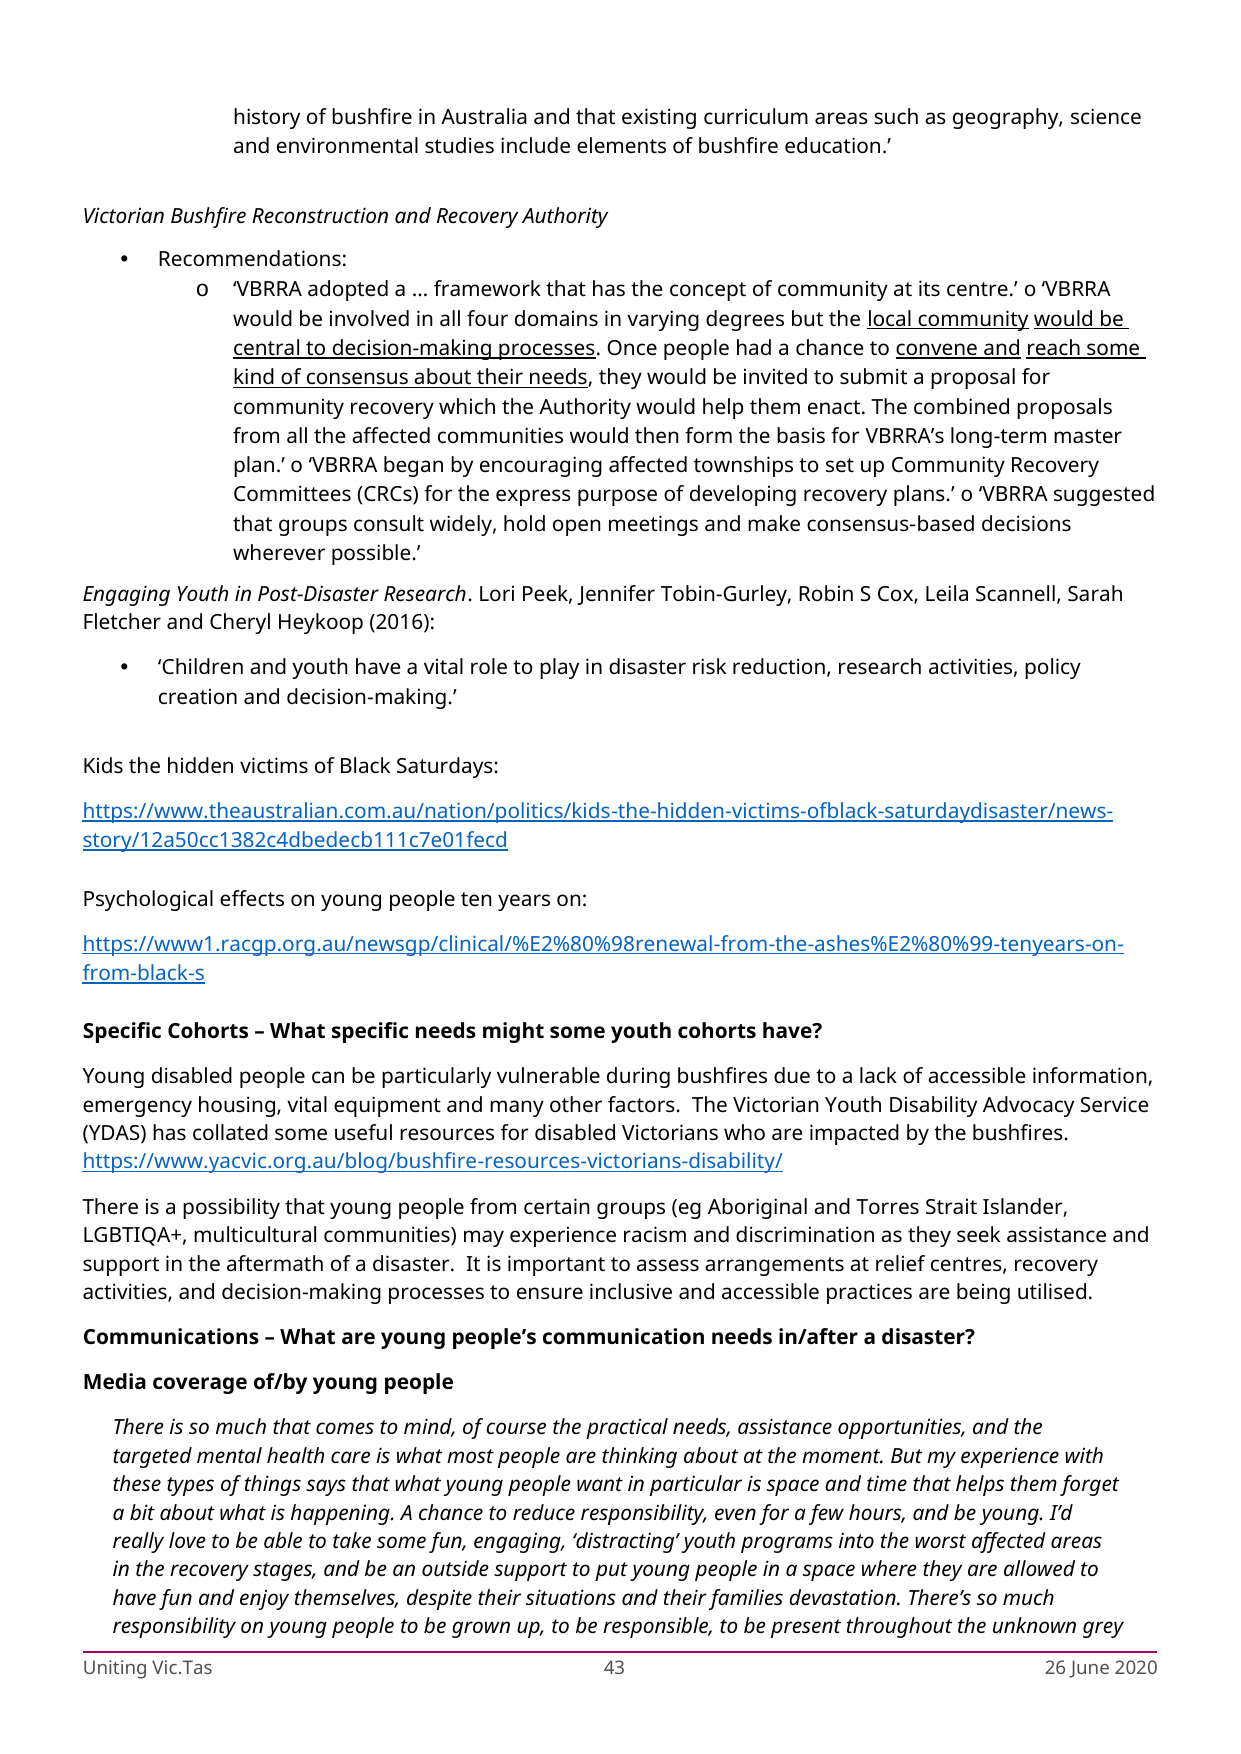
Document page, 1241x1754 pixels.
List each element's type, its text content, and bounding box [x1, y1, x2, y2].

list ‘Children and youth have a vital role to play in disaster risk reduction, research activities, policy creation and decision-making.’ [120, 652, 1157, 710]
text Psychological effects on young people ten years on: [82, 884, 1157, 912]
text Communications – What are young people’s communication needs in/after a disaster? [83, 1322, 1157, 1351]
text Engaging Youth in Post-Disaster Research. Lori Peek, Jennifer Tobin-Gurley, Robin S Cox, Leila Scannell, Sarah Fletcher and Cheryl Heykoop (2016): [82, 579, 1157, 636]
text Media coverage of/by young people [83, 1367, 1157, 1396]
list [195, 102, 1157, 160]
text https://www.theaustralian.com.au/nation/politics/kids-the-hidden-victims-ofblack-saturdaydisaster/news-story/12a50cc1382c4dbedecb111c7e01fecd [82, 796, 1157, 854]
text https://www1.racgp.org.au/newsgp/clinical/%E2%80%98renewal-from-the-ashes%E2%80%99-tenyears-on-from-black-s [82, 929, 1157, 986]
text Young disabled people can be particularly vulnerable during bushfires due to a lack of accessible information, emergency housing, vital equipment and many other factors. The Victorian Youth Disability Advocacy Service (YDAS) has collated some useful resources for disabled Victorians who are impacted by the bushfires. https://www.yacvic.org.au/blog/bushfire-resources-victorians-disability/ [82, 1061, 1157, 1175]
list Recommendations: [120, 244, 1157, 273]
text There is a possibility that young people from certain groups (eg Aboriginal and Torres Strait Islander, LGBTIQA+, multicultural communities) may experience racism and discrimination as they seek assistance and support in the aftermath of a disaster. It is important to assess arrangements at relief centres, recovery activities, and decision-making processes to ensure inclusive and accessible practices are being utilised. [82, 1192, 1157, 1306]
text Kids the hidden victims of Black Saturdays: [82, 751, 1157, 779]
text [112, 1412, 1128, 1640]
text Victorian Bushfire Reconstruction and Recovery Authority [82, 201, 1157, 229]
text Specific Cohorts – What specific needs might some youth cohorts have? [83, 1016, 1157, 1045]
list ‘VBRRA adopted a … framework that has the concept of community at its centre.’ o ‘VBRRA would be involved in all four domains in varying degrees but the local community would be central to decision-making processes. Once people had a chance to convene and reach some kind of consensus about their needs, they would be invited to submit a proposal for community recovery which the Authority would help them enact. The combined proposals from all the affected communities would then form the basis for VBRRA’s long-term master plan.’ o ‘VBRRA began by encouraging affected townships to set up Community Recovery Committees (CRCs) for the express purpose of developing recovery plans.’ o ‘VBRRA suggested that groups consult widely, hold open meetings and make consensus-based decisions wherever possible.’ [195, 274, 1157, 567]
